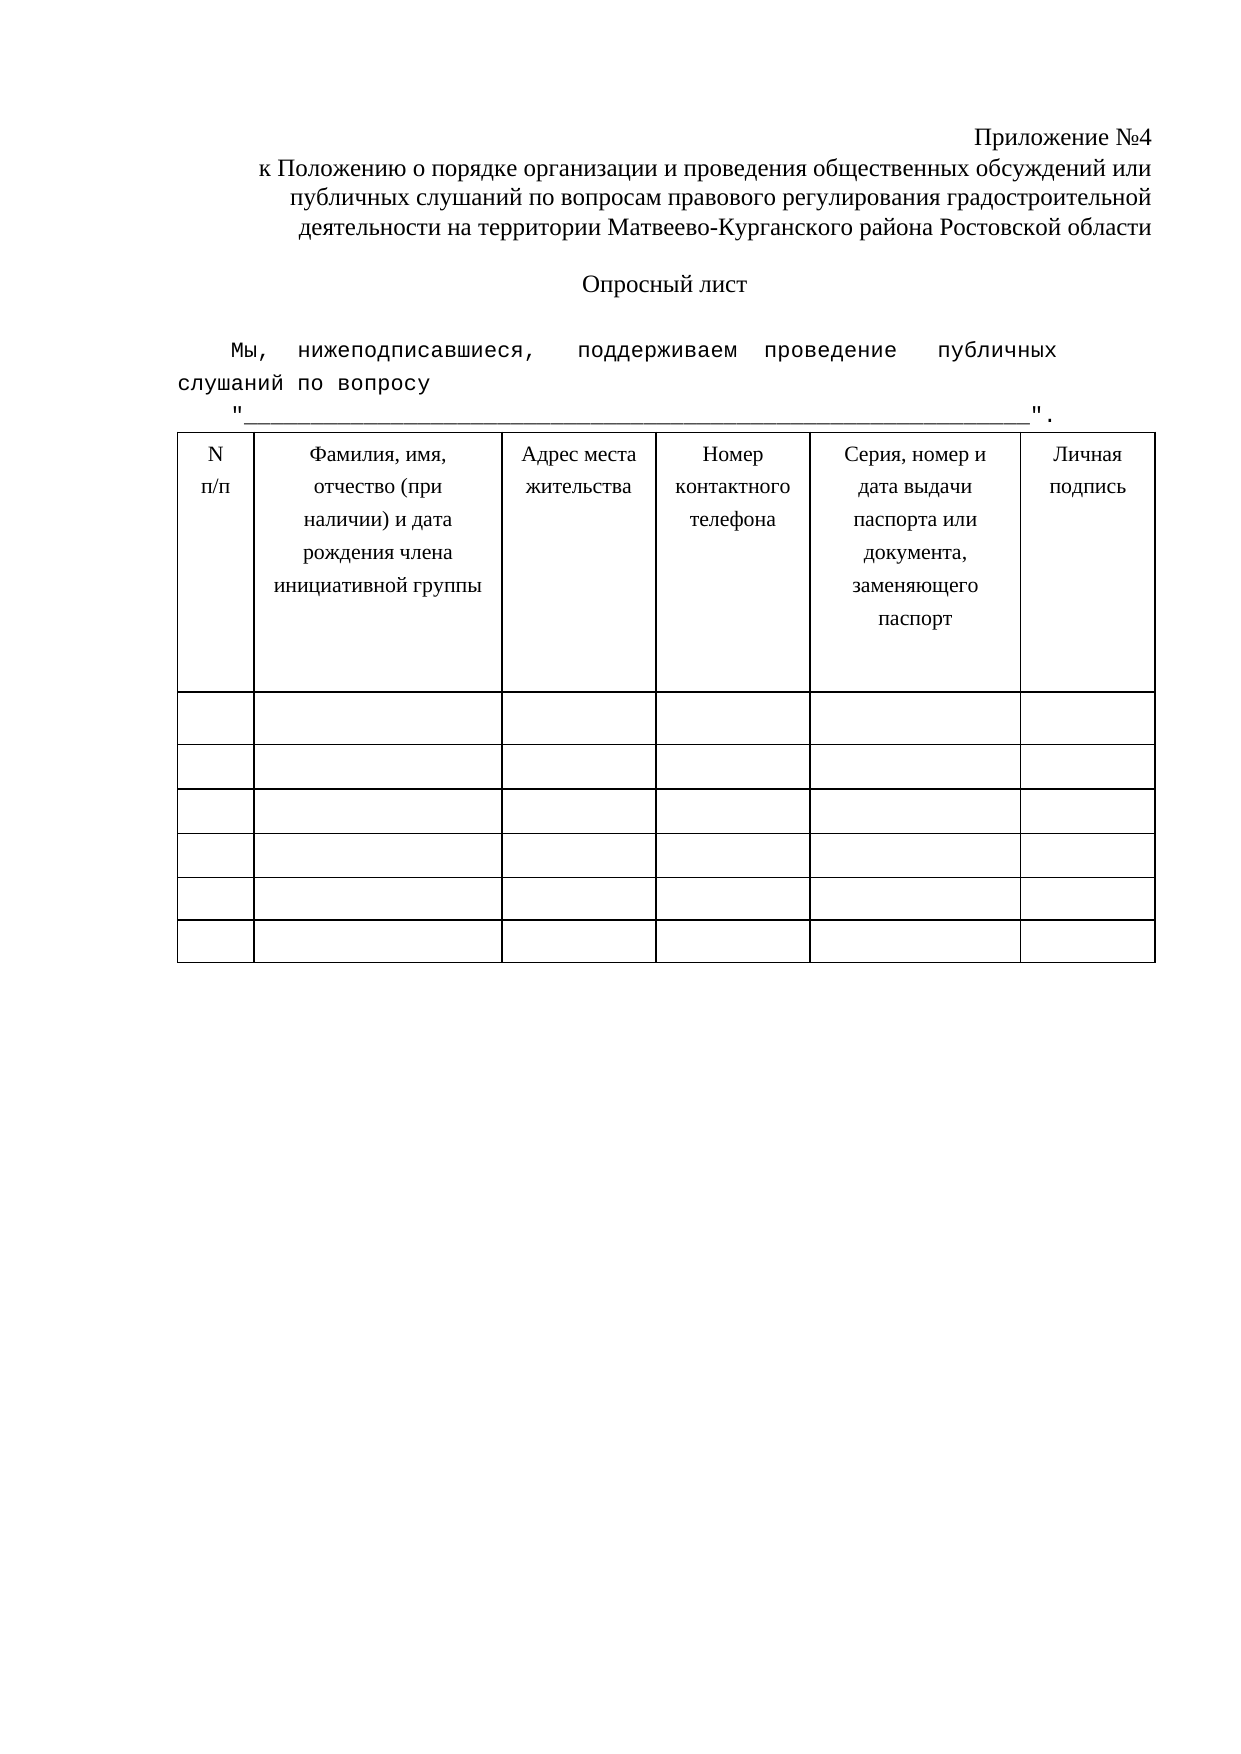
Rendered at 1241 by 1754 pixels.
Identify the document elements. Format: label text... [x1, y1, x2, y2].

table_cell Личная подпись [1021, 433, 1154, 691]
table_cell [811, 834, 1020, 877]
table_cell [657, 790, 809, 832]
table_cell [178, 745, 253, 788]
text слушаний по вопросу [177, 364, 1152, 397]
text "___________________________________________________________". [177, 397, 1152, 429]
table_cell [1021, 834, 1154, 877]
table_cell [503, 790, 655, 832]
table_cell [503, 745, 655, 788]
table_cell [657, 921, 809, 962]
table_cell [1021, 693, 1154, 743]
table_cell Номер контактного телефона [657, 433, 809, 691]
table_cell [657, 834, 809, 877]
table_cell [657, 878, 809, 919]
table_cell [503, 921, 655, 962]
table_cell [255, 834, 501, 877]
table_cell [1021, 878, 1154, 919]
text к Положению о порядке организации и проведения общественных обсуждений или публичных слушаний по вопросам правового регулирования градостроительной деятельности на территории Матвеево-Курганского района Ростовской области [177, 152, 1152, 241]
table_cell [503, 878, 655, 919]
text Опросный лист [177, 269, 1152, 298]
table_cell [1021, 790, 1154, 832]
table_cell [255, 878, 501, 919]
table_cell [178, 921, 253, 962]
table_cell [178, 878, 253, 919]
table_cell [255, 745, 501, 788]
text Приложение №4 [177, 118, 1152, 152]
table_cell [503, 834, 655, 877]
table_cell [811, 790, 1020, 832]
table_cell Адрес места жительства [503, 433, 655, 691]
table_cell [657, 745, 809, 788]
table_cell [178, 790, 253, 832]
table_cell [503, 693, 655, 743]
table_cell [1021, 921, 1154, 962]
table_cell [255, 790, 501, 832]
table_cell N п/п [178, 433, 253, 691]
table_cell [1021, 745, 1154, 788]
text Мы, нижеподписавшиеся, поддерживаем проведение публичных [177, 298, 1152, 364]
table_cell [255, 693, 501, 743]
table_cell [657, 693, 809, 743]
table_cell Серия, номер и дата выдачи паспорта или документа, заменяющего паспорт [811, 433, 1020, 691]
table_cell [811, 921, 1020, 962]
table_cell Фамилия, имя, отчество (при наличии) и дата рождения члена инициативной группы [255, 433, 501, 691]
table_cell [178, 834, 253, 877]
table_cell [255, 921, 501, 962]
table_cell [178, 693, 253, 743]
table_cell [811, 878, 1020, 919]
table_cell [811, 693, 1020, 743]
table_cell [811, 745, 1020, 788]
